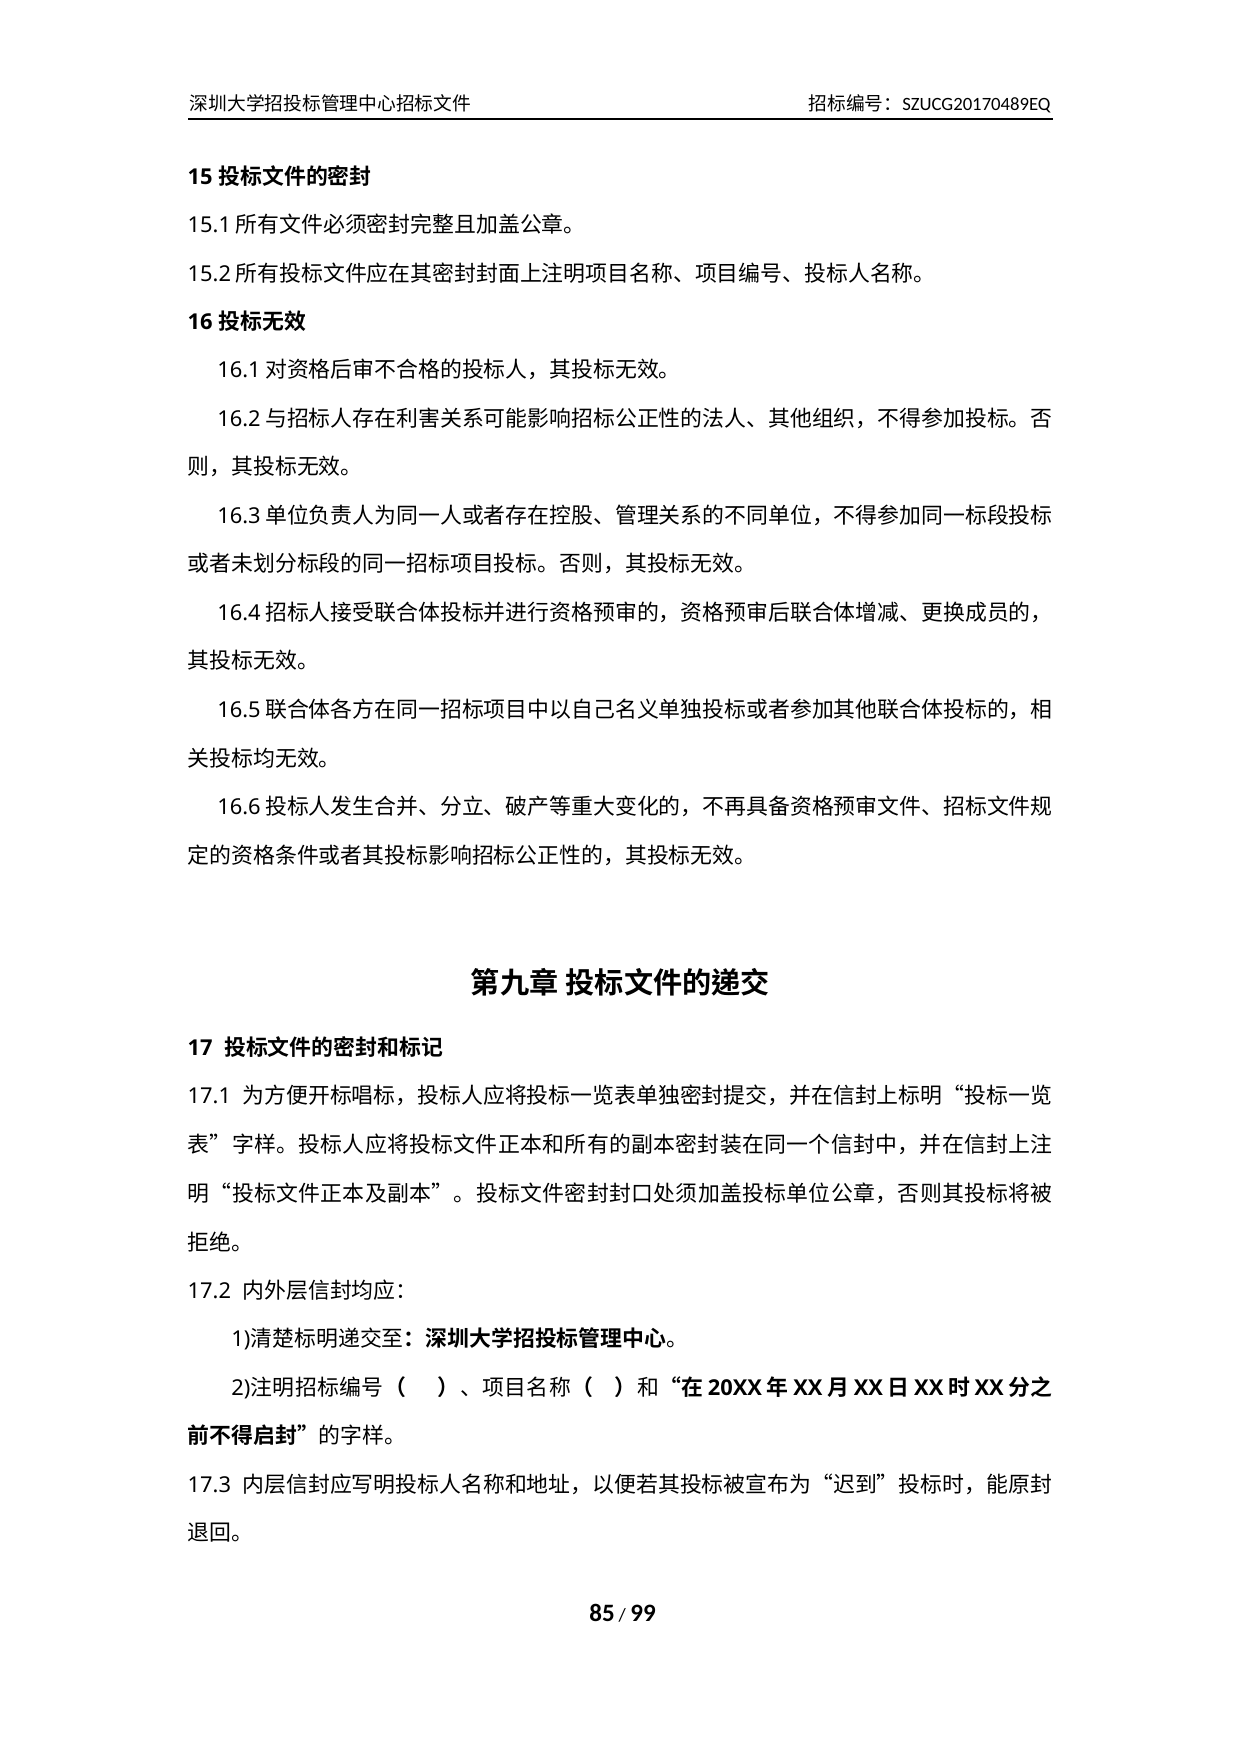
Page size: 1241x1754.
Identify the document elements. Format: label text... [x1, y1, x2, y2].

text 15.1所有文件必须密封完整且加盖公章。 [187, 207, 1053, 239]
text 16.2与招标人存在利害关系可能影响招标公正性的法人、其他组织，不得参加投标。否则，其投标无效。 [187, 400, 1053, 481]
text 17.2 内外层信封均应： [187, 1272, 1053, 1305]
text 16.6投标人发生合并、分立、破产等重大变化的，不再具备资格预审文件、招标文件规定的资格条件或者其投标影响招标公正性的，其投标无效。 [187, 788, 1053, 870]
text 2)注明招标编号（ ）、项目名称（ ）和“在20XX年XX月XX日XX时XX分之前不得启封”的字样。 [187, 1369, 1053, 1450]
text 1)清楚标明递交至：深圳大学招投标管理中心。 [187, 1321, 1053, 1353]
text 15 投标文件的密封 [187, 158, 1053, 191]
subtitle 第九章 投标文件的递交 [187, 949, 1053, 1014]
text 17.1 为方便开标唱标，投标人应将投标一览表单独密封提交，并在信封上标明“投标一览表”字样。投标人应将投标文件正本和所有的副本密封装在同一个信封中，并在信封上注明“投标文件正本及副本”。投标文件密封封口处须加盖投标单位公章，否则其投标将被拒绝。 [187, 1078, 1053, 1257]
text 16.5联合体各方在同一招标项目中以自己名义单独投标或者参加其他联合体投标的，相关投标均无效。 [187, 691, 1053, 773]
text 16.3单位负责人为同一人或者存在控股、管理关系的不同单位，不得参加同一标段投标或者未划分标段的同一招标项目投标。否则，其投标无效。 [187, 497, 1053, 578]
text 16 投标无效 [187, 303, 1053, 336]
text 17 投标文件的密封和标记 [187, 1031, 1053, 1063]
text 17.3 内层信封应写明投标人名称和地址，以便若其投标被宣布为“迟到”投标时，能原封退回。 [187, 1466, 1053, 1547]
text 16.1对资格后审不合格的投标人，其投标无效。 [187, 352, 1053, 384]
text 16.4招标人接受联合体投标并进行资格预审的，资格预审后联合体增减、更换成员的，其投标无效。 [187, 594, 1053, 676]
text 15.2所有投标文件应在其密封封面上注明项目名称、项目编号、投标人名称。 [187, 255, 1053, 288]
